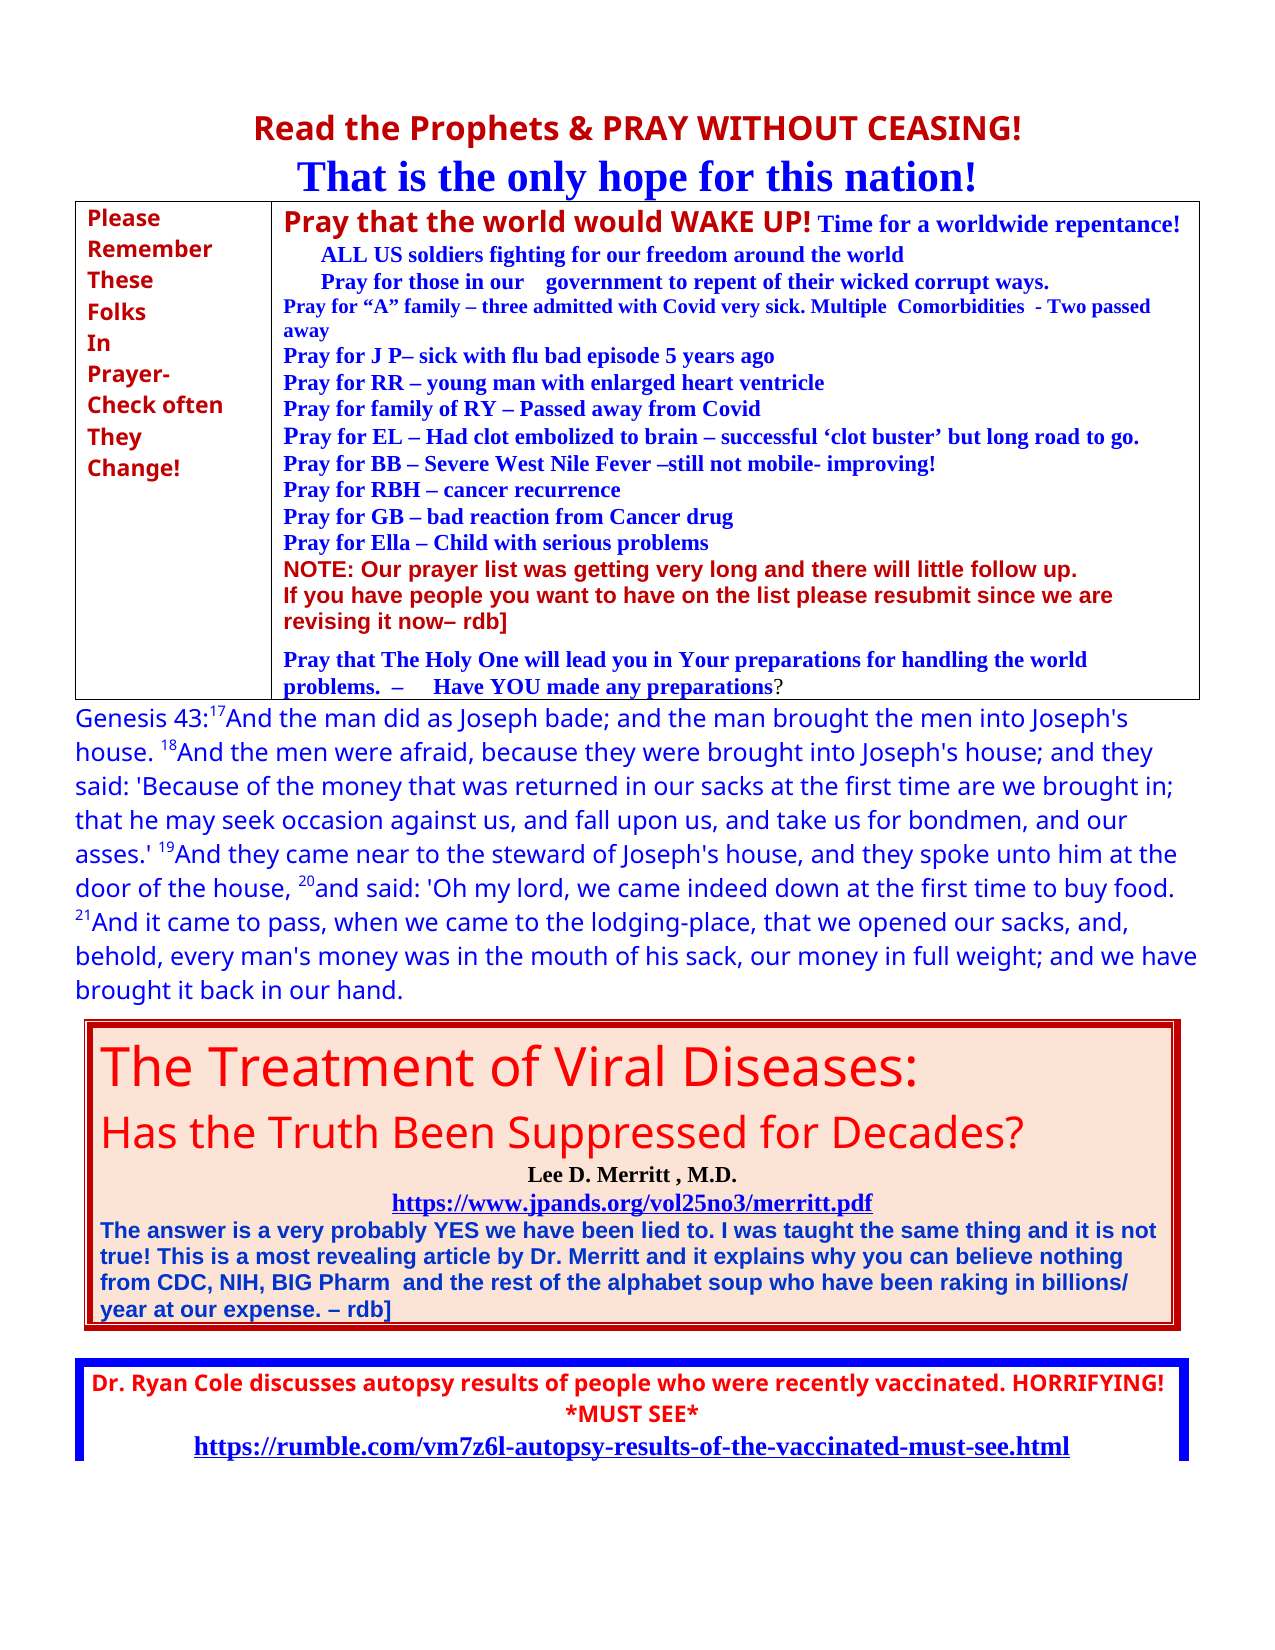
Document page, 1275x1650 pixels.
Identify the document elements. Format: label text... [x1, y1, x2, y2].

table_header Please Remember These Folks In Prayer- Check often They Change! [76, 202, 271, 699]
text That is the only hope for this nation! [75, 150, 1200, 201]
table_header Pray that the world would WAKE UP! Time for a worldwide repentance! ALL US soldiers fighting for our freedom around the world Pray for those in our government to repent of their wicked corrupt ways. Pray for “A” family – three admitted with Covid very sick. Multiple Comorbidities - Two passed away Pray for J P– sick with flu bad episode 5 years ago Pray for RR – young man with enlarged heart ventricle Pray for family of RY – Passed away from Covid Pray for EL – Had clot embolized to brain – successful ‘clot buster’ but long road to go. Pray for BB – Severe West Nile Fever –still not mobile- improving! Pray for RBH – cancer recurrence Pray for GB – bad reaction from Cancer drug Pray for Ella – Child with serious problems NOTE: Our prayer list was getting very long and there will little follow up. If you have people you want to have on the list please resubmit since we are revising it now– rdb] Pray that The Holy One will lead you in Your preparations for handling the world problems. – Have YOU made any preparations? [272, 202, 1199, 699]
text Genesis 43:17And the man did as Joseph bade; and the man brought the men into Joseph's house. 18And the men were afraid, because they were brought into Joseph's house; and they said: 'Because of the money that was returned in our sacks at the first time are we brought in; that he may seek occasion against us, and fall upon us, and take us for bondmen, and our asses.' 19And they came near to the steward of Joseph's house, and they spoke unto him at the door of the house, 20and said: 'Oh my lord, we came indeed down at the first time to buy food. 21And it came to pass, when we came to the lodging-place, that we opened our sacks, and, behold, every man's money was in the mouth of his sack, our money in full weight; and we have brought it back in our hand. [75, 700, 1200, 1007]
text Read the Prophets & PRAY WITHOUT CEASING! [75, 105, 1200, 150]
table_header Dr. Ryan Cole discusses autopsy results of people who were recently vaccinated. HORRIFYING! *MUST SEE* https://rumble.com/vm7z6l-autopsy-results-of-the-vaccinated-must-see.html [84, 1367, 1179, 1461]
table_header The Treatment of Viral Diseases: Has the Truth Been Suppressed for Decades? Lee D. Merritt , M.D. https://www.jpands.org/vol25no3/merritt.pdf The answer is a very probably YES we have been lied to. I was taught the same thing and it is not true! This is a most revealing article by Dr. Merritt and it explains why you can believe nothing from CDC, NIH, BIG Pharm and the rest of the alphabet soup who have been raking in billions/ year at our expense. – rdb] [93, 1028, 1171, 1322]
